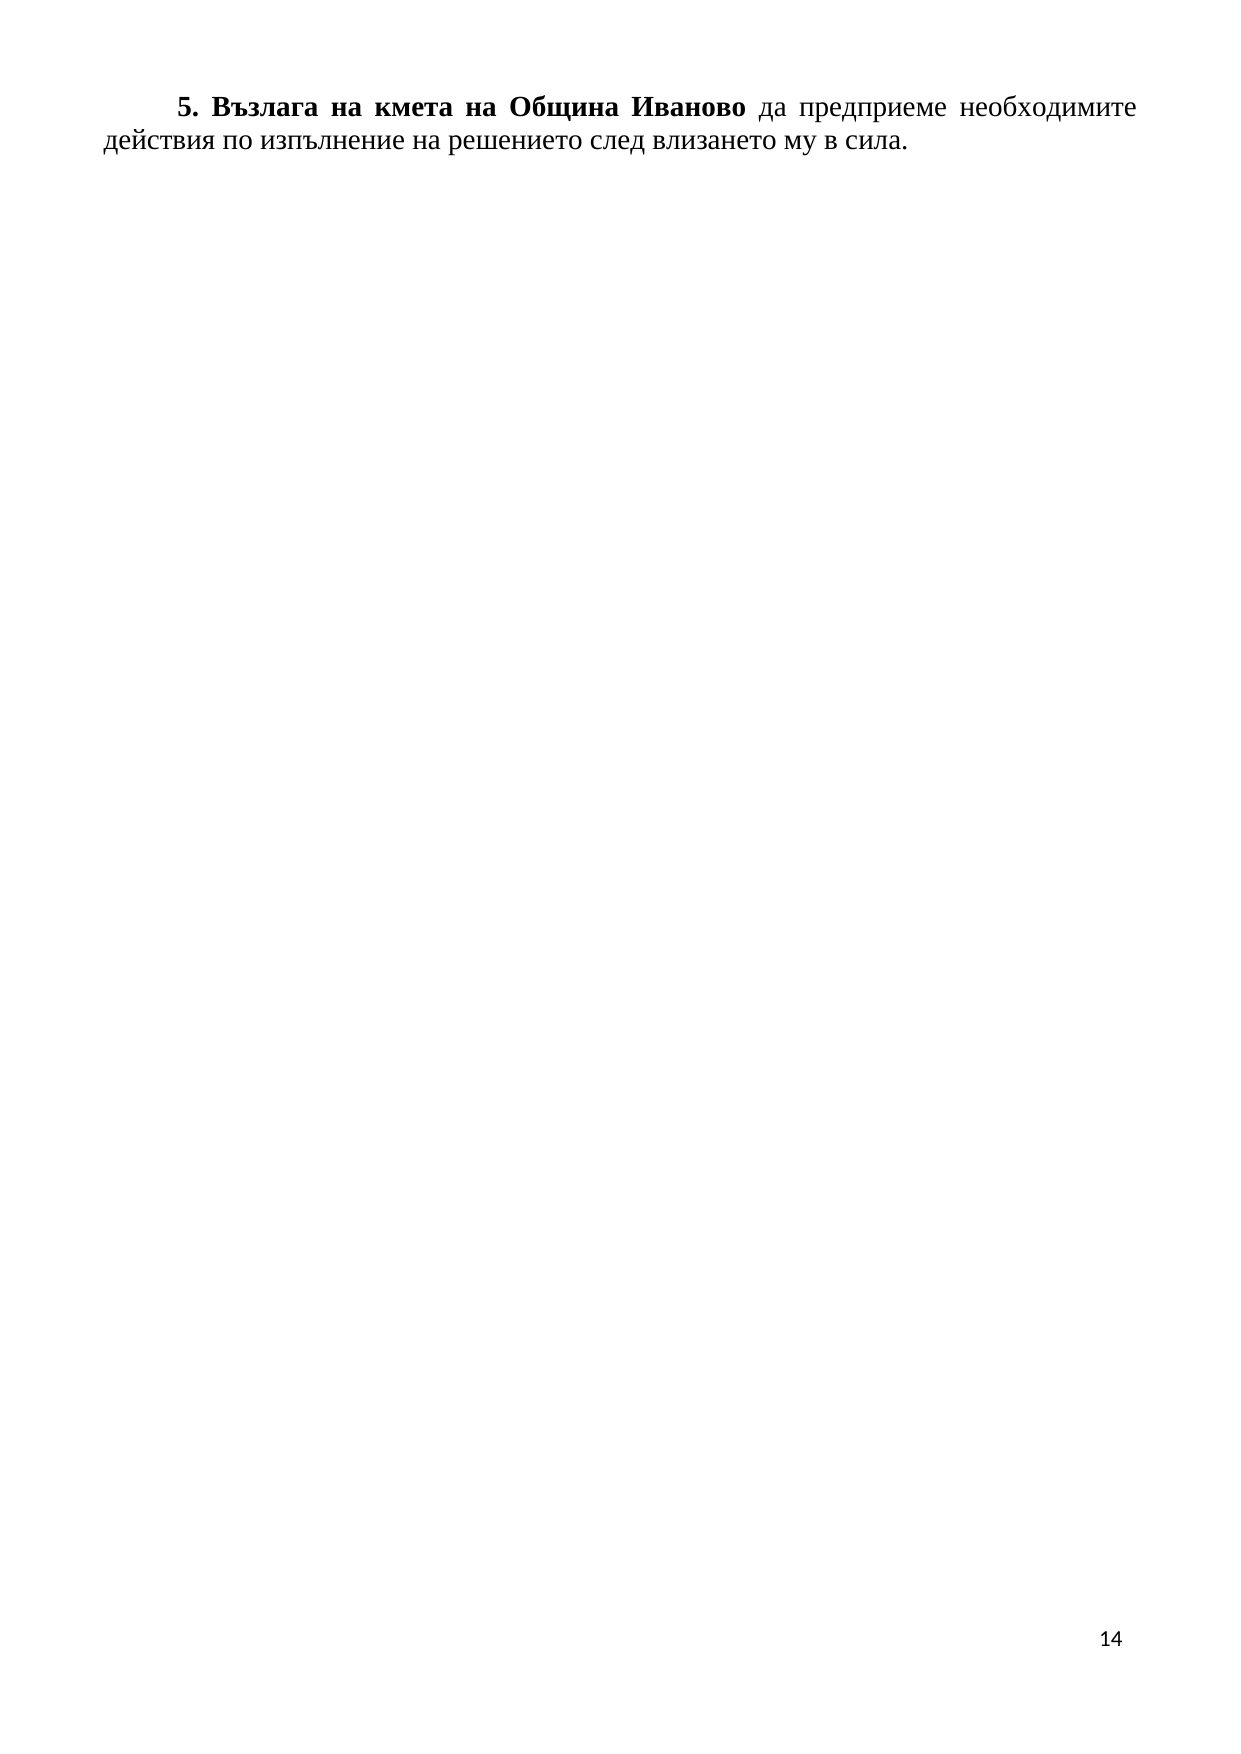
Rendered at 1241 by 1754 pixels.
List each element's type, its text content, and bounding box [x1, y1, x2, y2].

text 5. Възлага на кмета на Община Иваново да предприеме необходимите действия по изпълнение на решението след влизането му в сила. [103, 89, 1137, 156]
